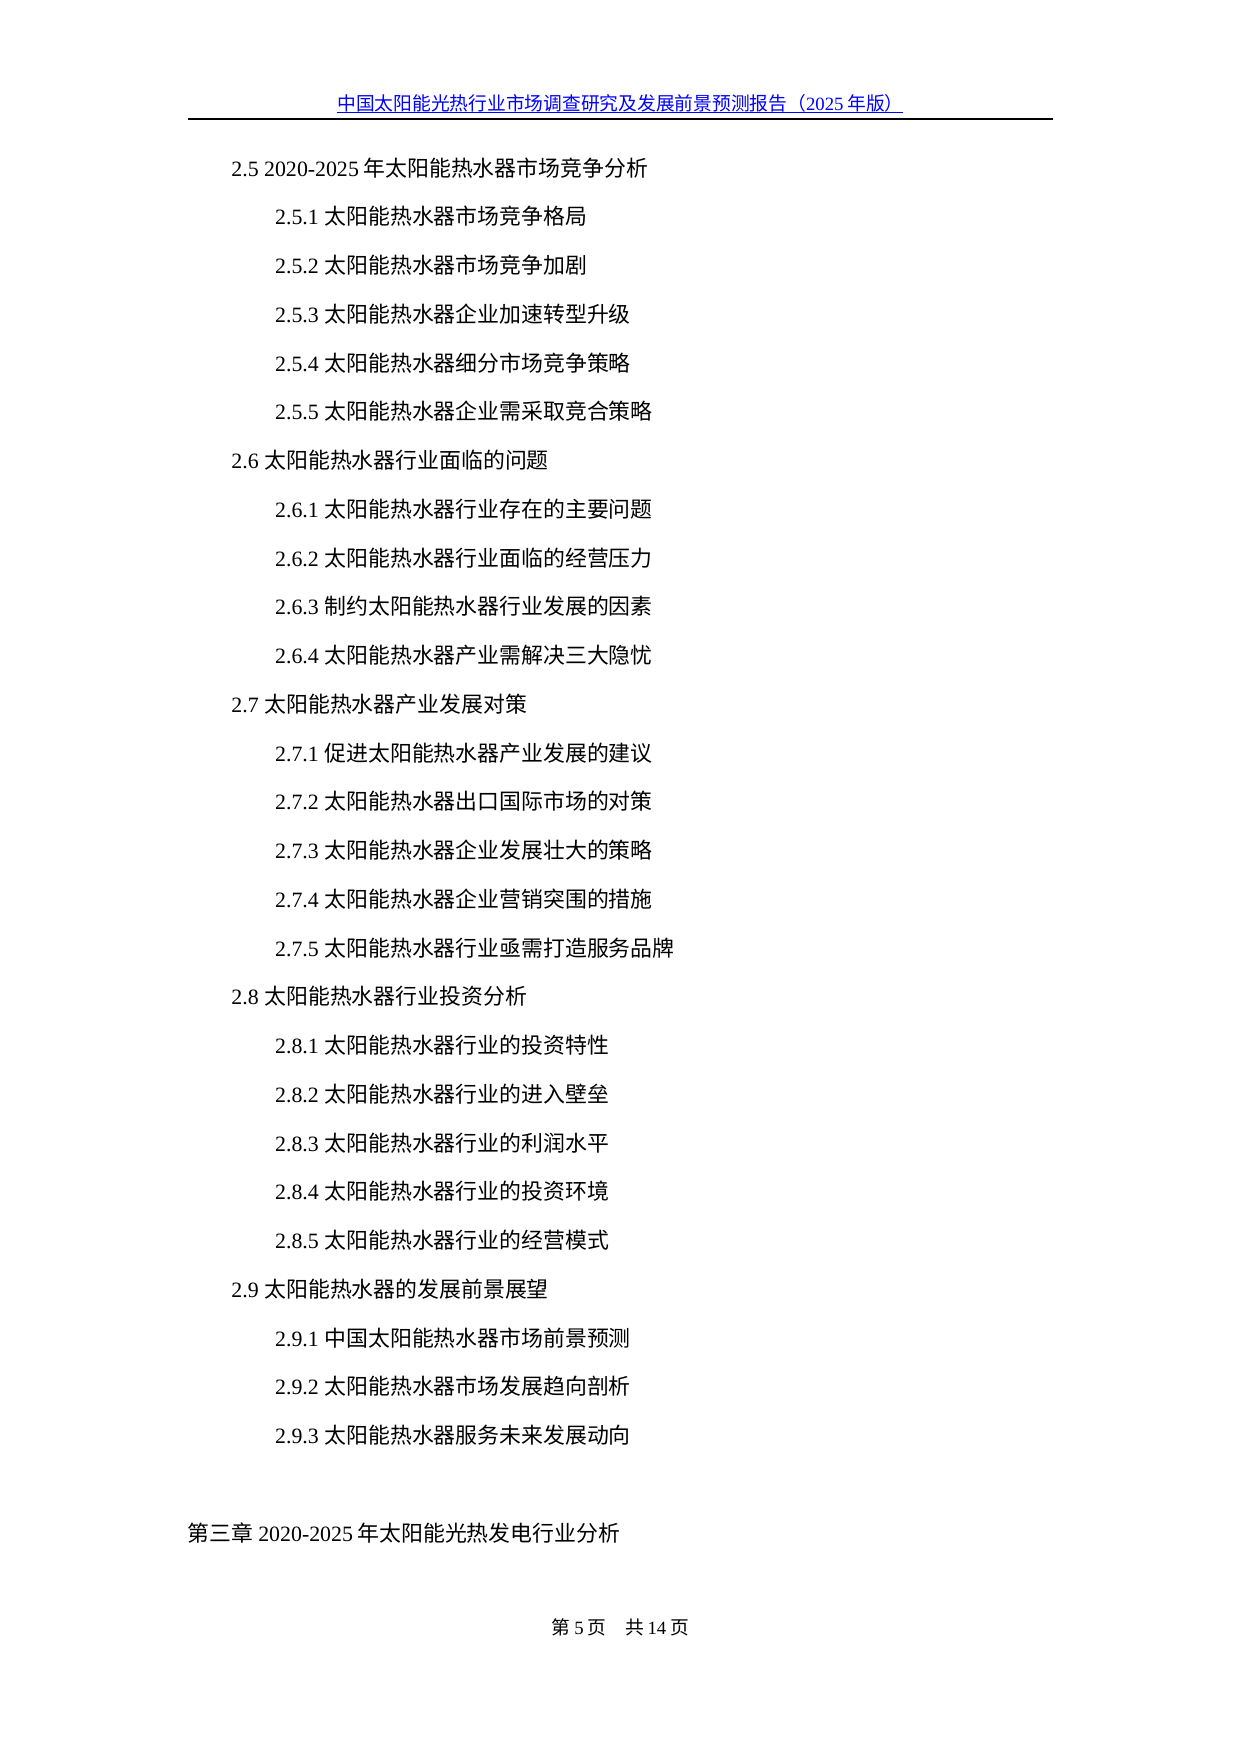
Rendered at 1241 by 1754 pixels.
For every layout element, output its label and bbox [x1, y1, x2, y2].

text [187, 150, 1053, 1548]
